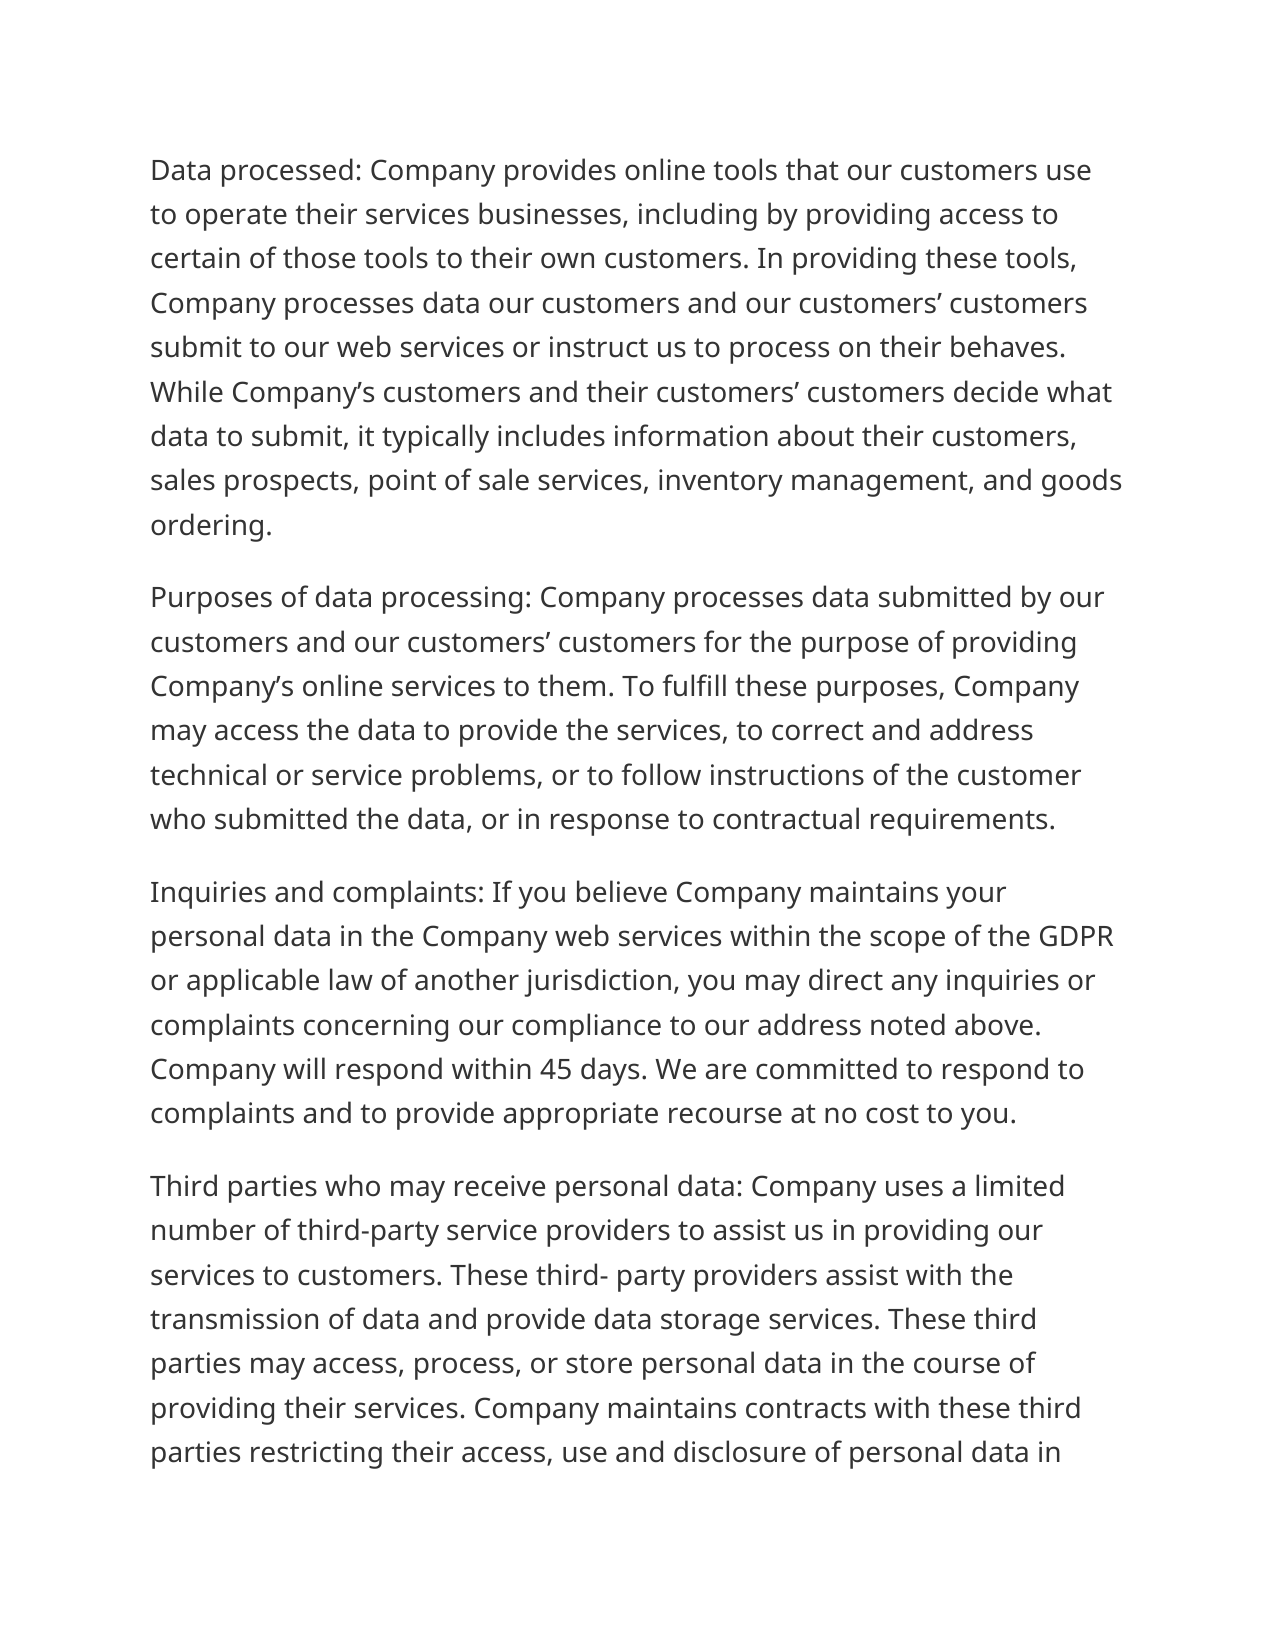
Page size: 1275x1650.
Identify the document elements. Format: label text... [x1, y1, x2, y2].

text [150, 1166, 1125, 1471]
text Data processed: Company provides online tools that our customers use to operate their services businesses, including by providing access to certain of those tools to their own customers. In providing these tools, Company processes data our customers and our customers’ customers submit to our web services or instruct us to process on their behaves. While Company’s customers and their customers’ customers decide what data to submit, it typically includes information about their customers, sales prospects, point of sale services, inventory management, and goods ordering. [150, 150, 1125, 543]
text Inquiries and complaints: If you believe Company maintains your personal data in the Company web services within the scope of the GDPR or applicable law of another jurisdiction, you may direct any inquiries or complaints concerning our compliance to our address noted above. Company will respond within 45 days. We are committed to respond to complaints and to provide appropriate recourse at no cost to you. [150, 872, 1125, 1132]
text Purposes of data processing: Company processes data submitted by our customers and our customers’ customers for the purpose of providing Company’s online services to them. To fulfill these purposes, Company may access the data to provide the services, to correct and address technical or service problems, or to follow instructions of the customer who submitted the data, or in response to contractual requirements. [150, 577, 1125, 838]
